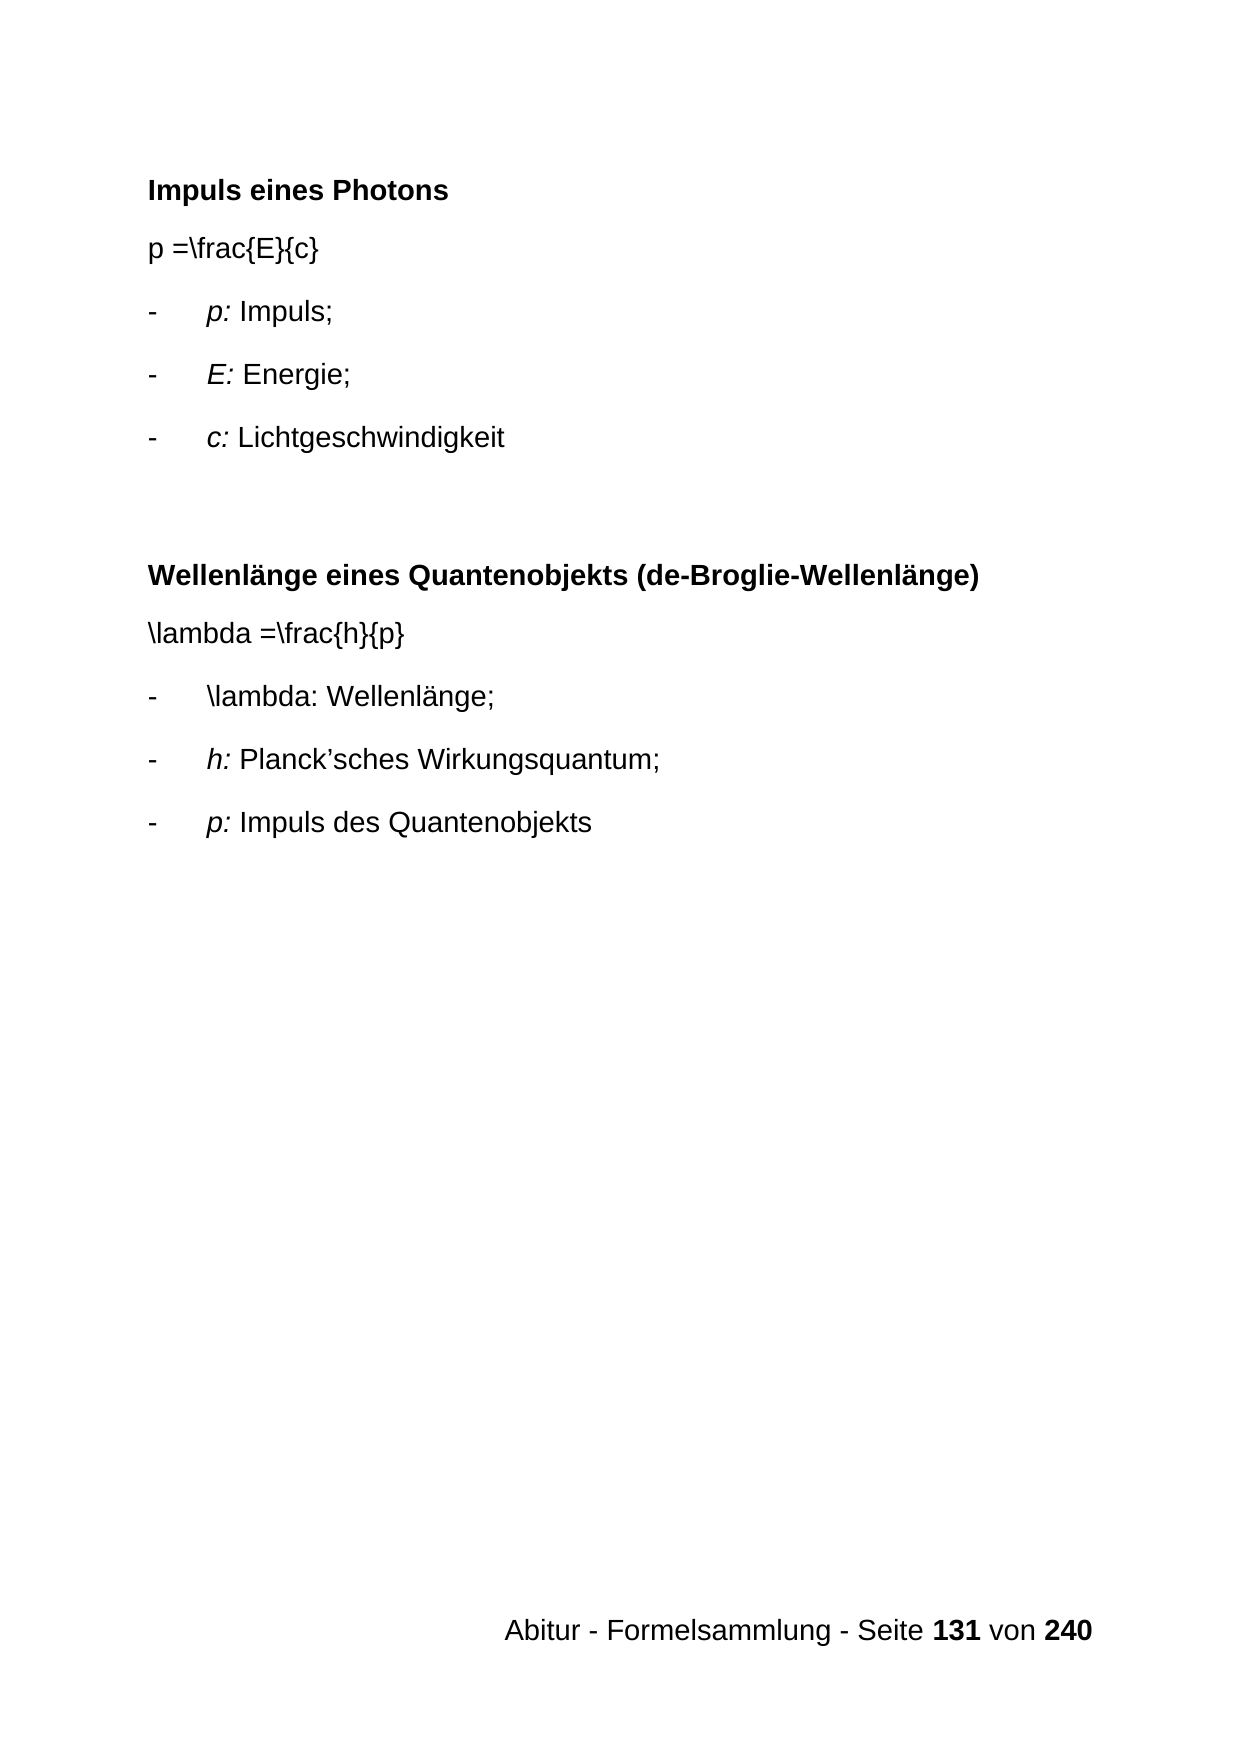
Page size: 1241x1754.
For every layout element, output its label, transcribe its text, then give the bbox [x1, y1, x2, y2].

list - \lambda: Wellenlänge; [148, 679, 1093, 713]
text p =\frac{E}{c} [148, 231, 1093, 265]
subtitle Wellenlänge eines Quantenobjekts (de-Broglie-Wellenlänge) [148, 558, 1093, 591]
text \lambda =\frac{h}{p} [148, 616, 1093, 650]
list - p: Impuls des Quantenobjekts [148, 805, 1093, 838]
list - E: Energie; [148, 357, 1093, 390]
list - h: Planck’sches Wirkungsquantum; [148, 742, 1093, 776]
subtitle Impuls eines Photons [148, 173, 1093, 206]
list - c: Lichtgeschwindigkeit [148, 420, 1093, 453]
list - p: Impuls; [148, 294, 1093, 328]
